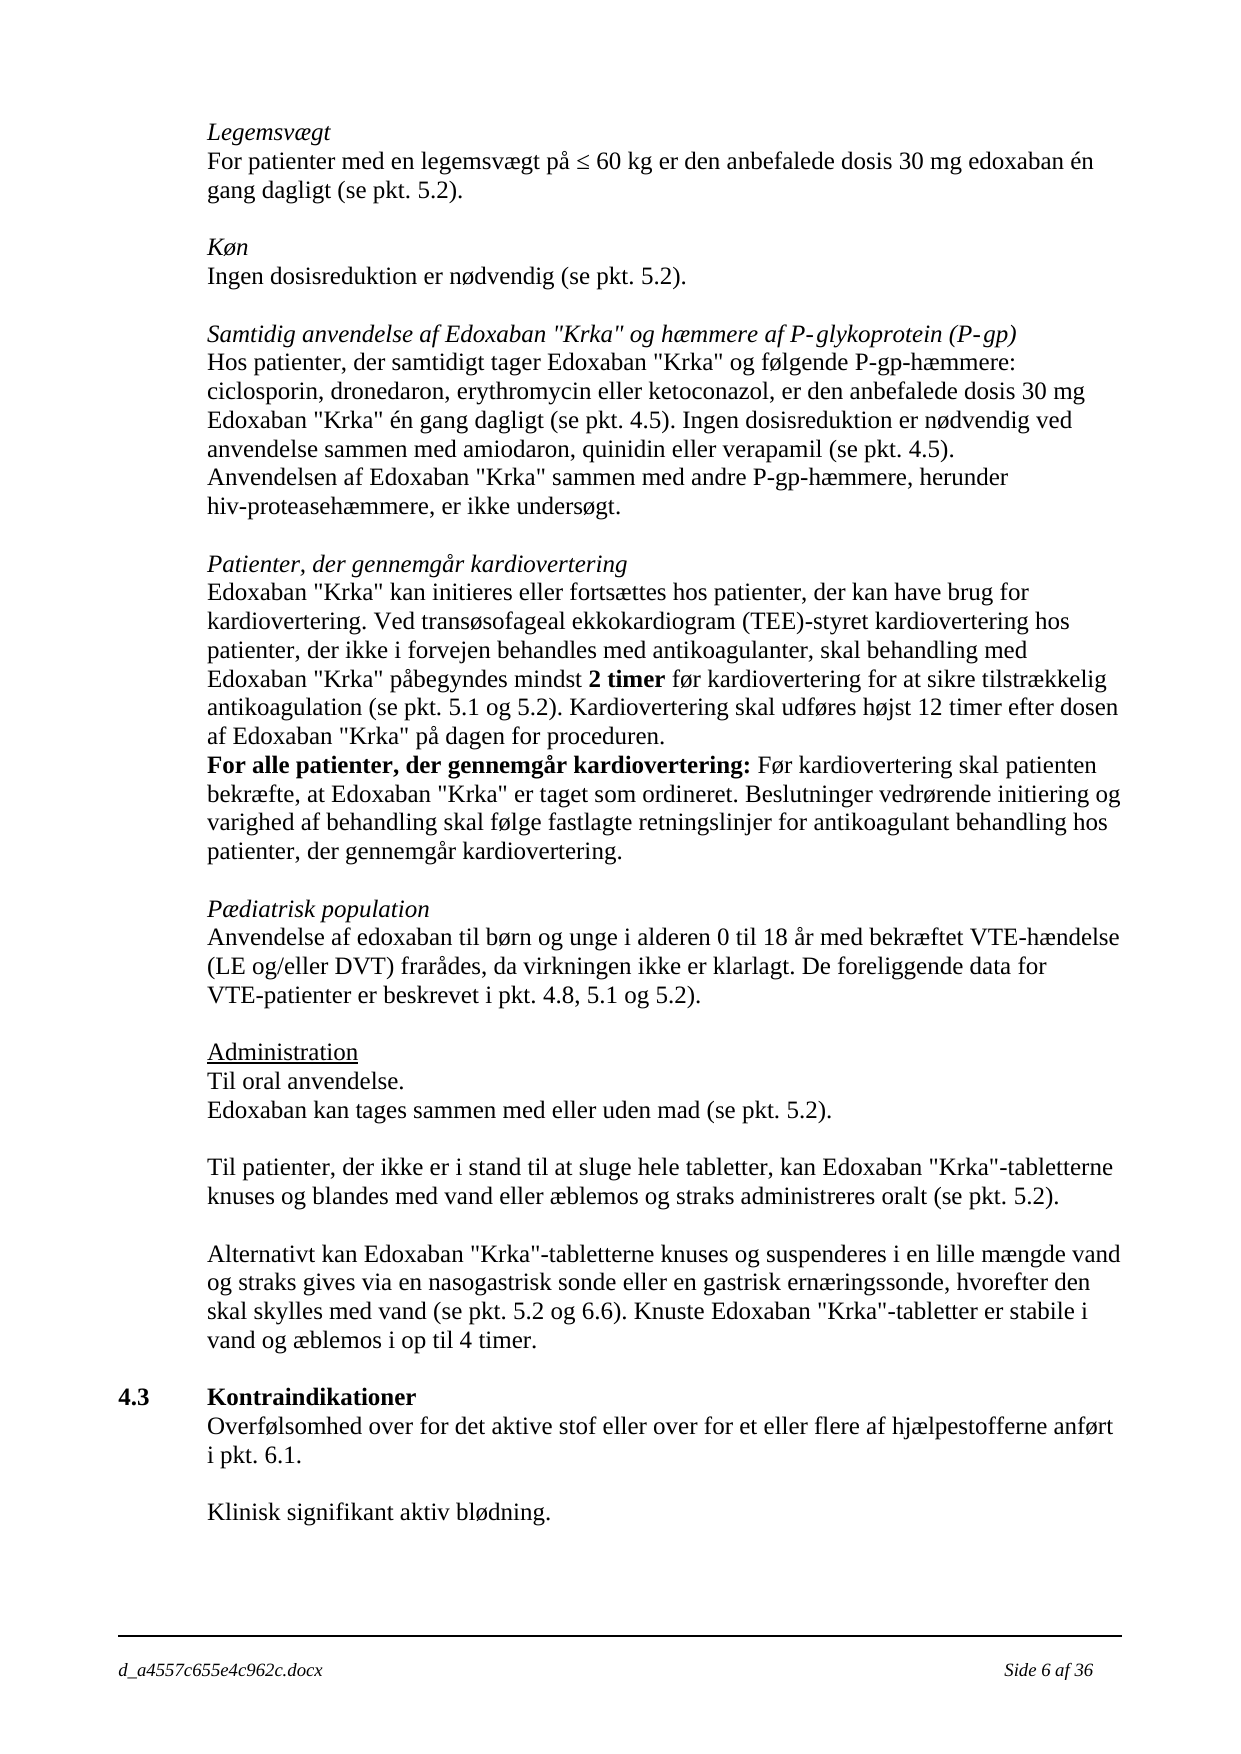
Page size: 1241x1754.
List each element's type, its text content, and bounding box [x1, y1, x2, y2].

text Edoxaban kan tages sammen med eller uden mad (se pkt. 5.2). [207, 1095, 1122, 1124]
text Pædiatrisk population [207, 894, 1122, 922]
text 4.3 Kontraindikationer [118, 1382, 1122, 1411]
text For alle patienter, der gennemgår kardiovertering: Før kardiovertering skal patienten bekræfte, at Edoxaban "Krka" er taget som ordineret. Beslutninger vedrørende initiering og varighed af behandling skal følge fastlagte retningslinjer for antikoagulant behandling hos patienter, der gennemgår kardiovertering. [207, 750, 1122, 865]
text Samtidig anvendelse af Edoxaban "Krka" og hæmmere af P-glykoprotein (P-gp) [207, 319, 1122, 347]
text Alternativt kan Edoxaban "Krka"-tabletterne knuses og suspenderes i en lille mængde vand og straks gives via en nasogastrisk sonde eller en gastrisk ernæringssonde, hvorefter den skal skylles med vand (se pkt. 5.2 og 6.6). Knuste Edoxaban "Krka"-tabletter er stabile i vand og æblemos i op til 4 timer. [207, 1239, 1122, 1354]
text For patienter med en legemsvægt på ≤ 60 kg er den anbefalede dosis 30 mg edoxaban én gang dagligt (se pkt. 5.2). [207, 146, 1122, 204]
text Ingen dosisreduktion er nødvendig (se pkt. 5.2). [207, 261, 1122, 290]
text Patienter, der gennemgår kardiovertering [207, 549, 1122, 577]
text Til patienter, der ikke er i stand til at sluge hele tabletter, kan Edoxaban "Krka"-tabletterne knuses og blandes med vand eller æblemos og straks administreres oralt (se pkt. 5.2). [207, 1152, 1122, 1210]
text Legemsvægt [207, 117, 1122, 146]
text Klinisk signifikant aktiv blødning. [207, 1497, 1122, 1526]
text Hos patienter, der samtidigt tager Edoxaban "Krka" og følgende P-gp-hæmmere: ciclosporin, dronedaron, erythromycin eller ketoconazol, er den anbefalede dosis 30 mg Edoxaban "Krka" én gang dagligt (se pkt. 4.5). Ingen dosisreduktion er nødvendig ved anvendelse sammen med amiodaron, quinidin eller verapamil (se pkt. 4.5). [207, 347, 1122, 462]
text Edoxaban "Krka" kan initieres eller fortsættes hos patienter, der kan have brug for kardiovertering. Ved transøsofageal ekkokardiogram (TEE)-styret kardiovertering hos patienter, der ikke i forvejen behandles med antikoagulanter, skal behandling med Edoxaban "Krka" påbegyndes mindst 2 timer før kardiovertering for at sikre tilstrækkelig antikoagulation (se pkt. 5.1 og 5.2). Kardiovertering skal udføres højst 12 timer efter dosen af Edoxaban "Krka" på dagen for proceduren. [207, 577, 1122, 750]
text Overfølsomhed over for det aktive stof eller over for et eller flere af hjælpestofferne anført i pkt. 6.1. [207, 1411, 1122, 1469]
text Administration [207, 1037, 1122, 1066]
text Anvendelsen af Edoxaban "Krka" sammen med andre P-gp-hæmmere, herunder hiv-proteasehæmmere, er ikke undersøgt. [207, 462, 1122, 520]
text Til oral anvendelse. [207, 1066, 1122, 1095]
text Køn [207, 232, 1122, 261]
text Anvendelse af edoxaban til børn og unge i alderen 0 til 18 år med bekræftet VTE-hændelse (LE og/eller DVT) frarådes, da virkningen ikke er klarlagt. De foreliggende data for VTE-patienter er beskrevet i pkt. 4.8, 5.1 og 5.2). [207, 922, 1122, 1009]
